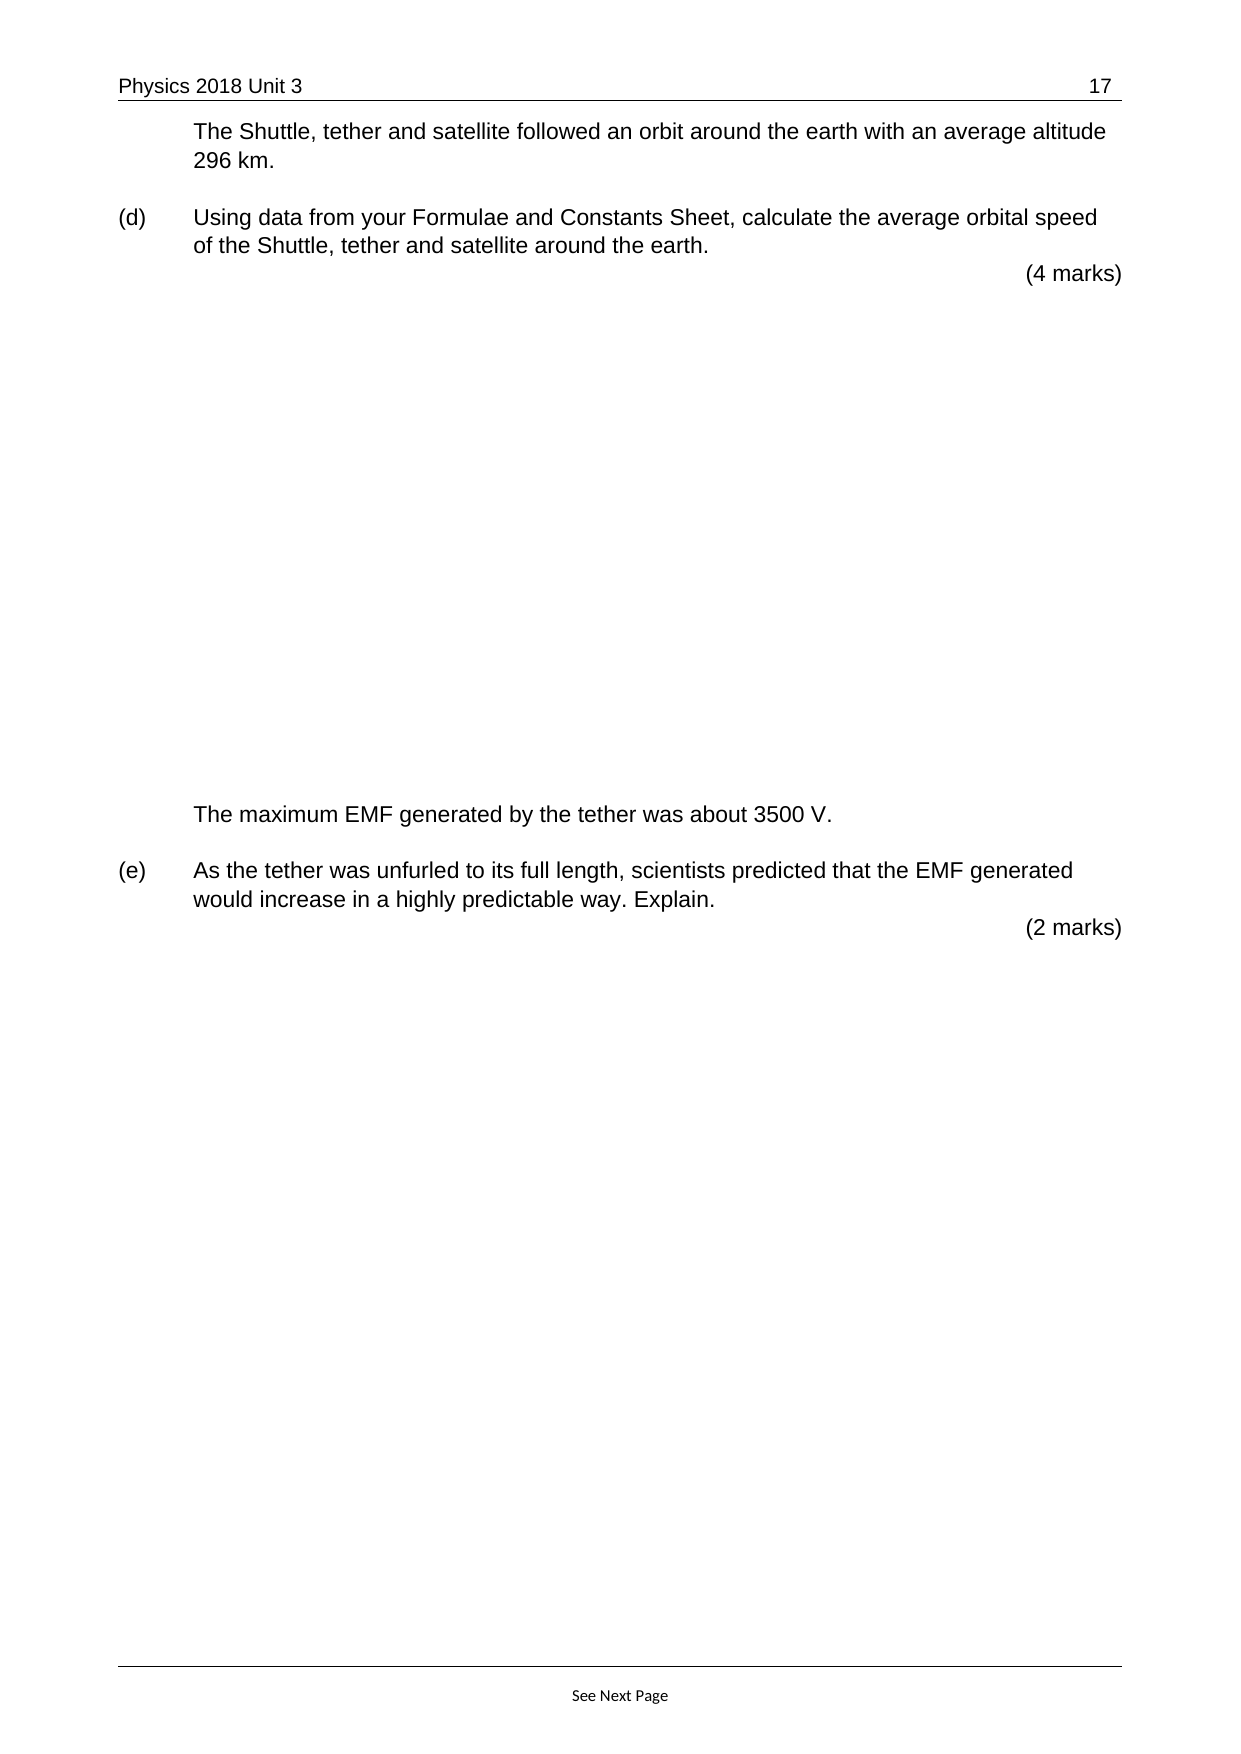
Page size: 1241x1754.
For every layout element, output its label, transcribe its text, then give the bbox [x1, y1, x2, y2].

list The maximum EMF generated by the tether was about 3500 V. [193, 801, 1122, 827]
list (4 marks) [193, 260, 1122, 287]
list As the tether was unfurled to its full length, scientists predicted that the EMF generated would increase in a highly predictable way. Explain. [118, 857, 1122, 912]
list Using data from your Formulae and Constants Sheet, calculate the average orbital speed of the Shuttle, tether and satellite around the earth. [118, 203, 1122, 258]
list The Shuttle, tether and satellite followed an orbit around the earth with an average altitude 296 km. [193, 118, 1122, 173]
list (2 marks) [193, 914, 1122, 941]
